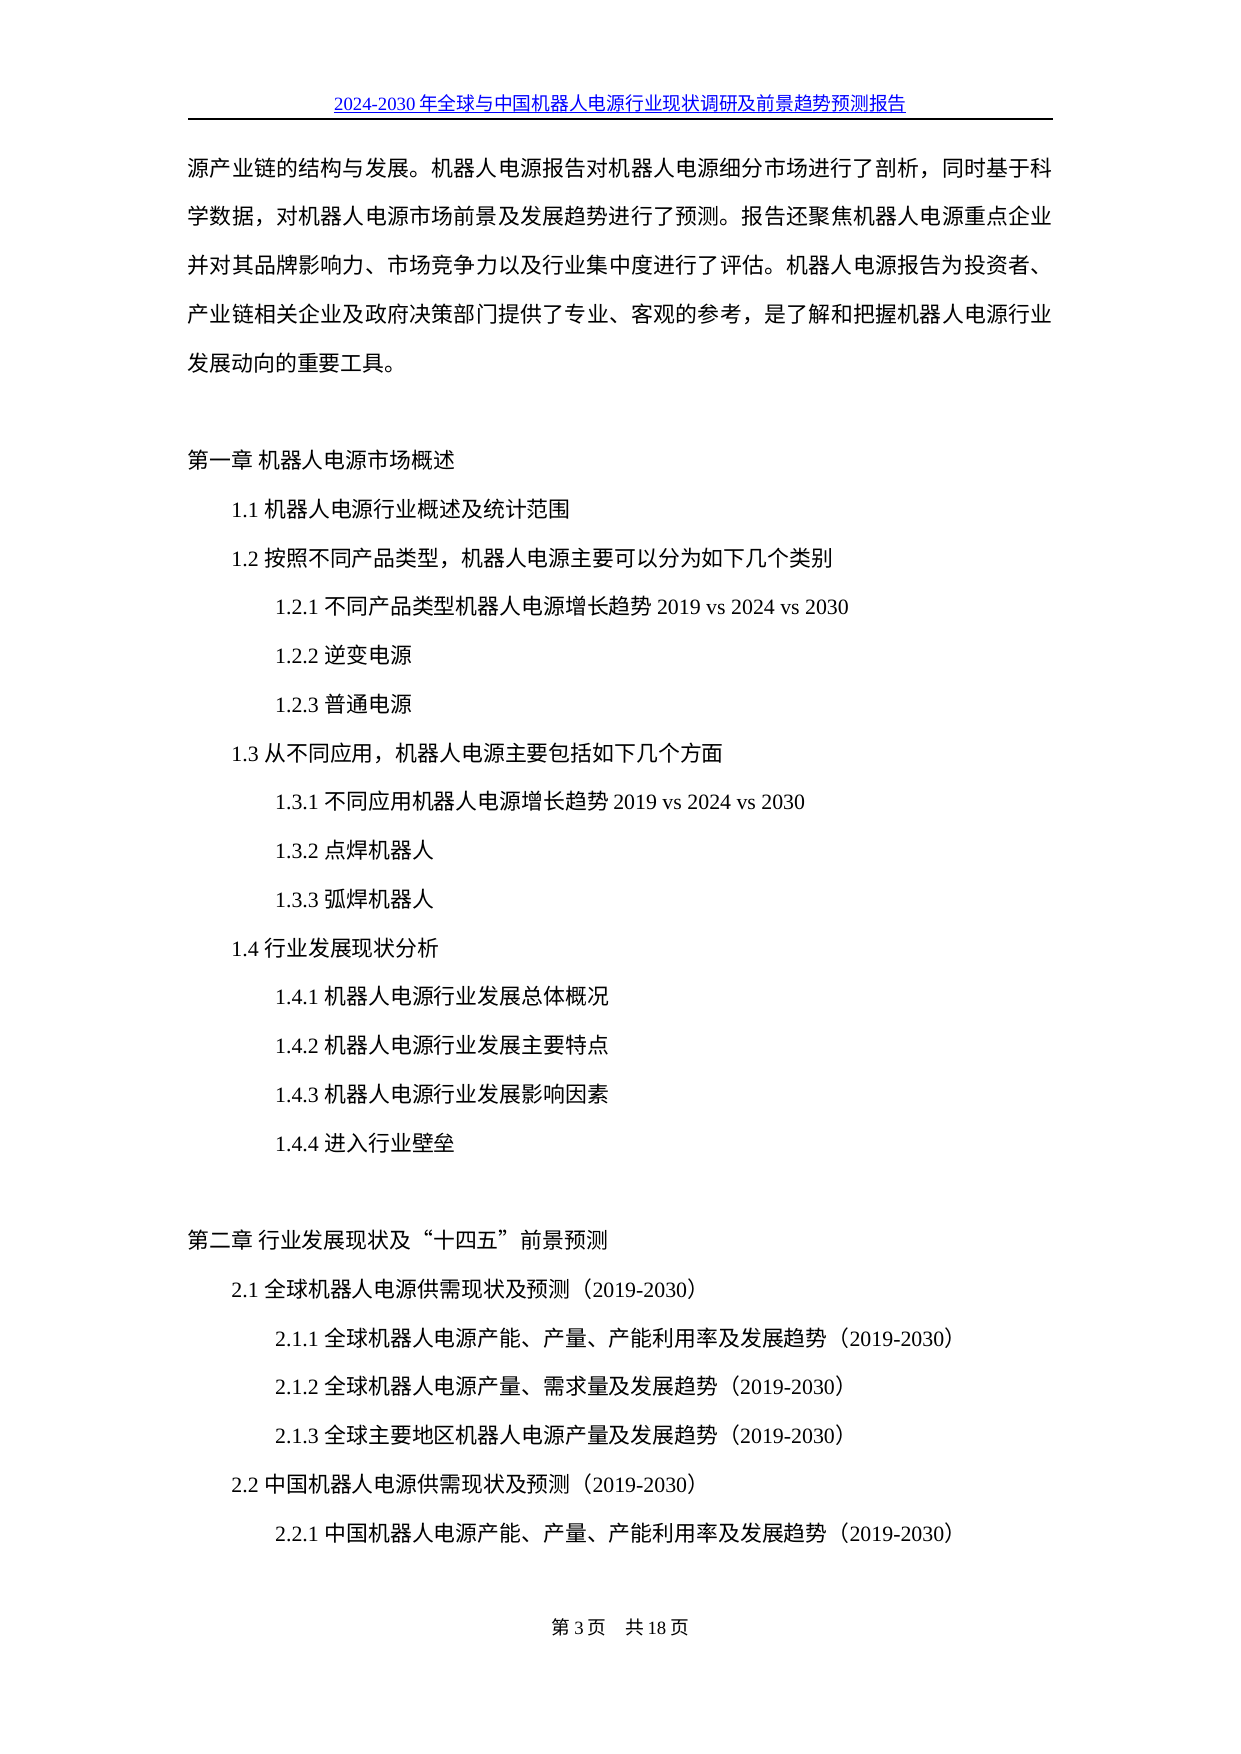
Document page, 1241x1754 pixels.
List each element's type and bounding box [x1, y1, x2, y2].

text [187, 150, 1053, 1548]
